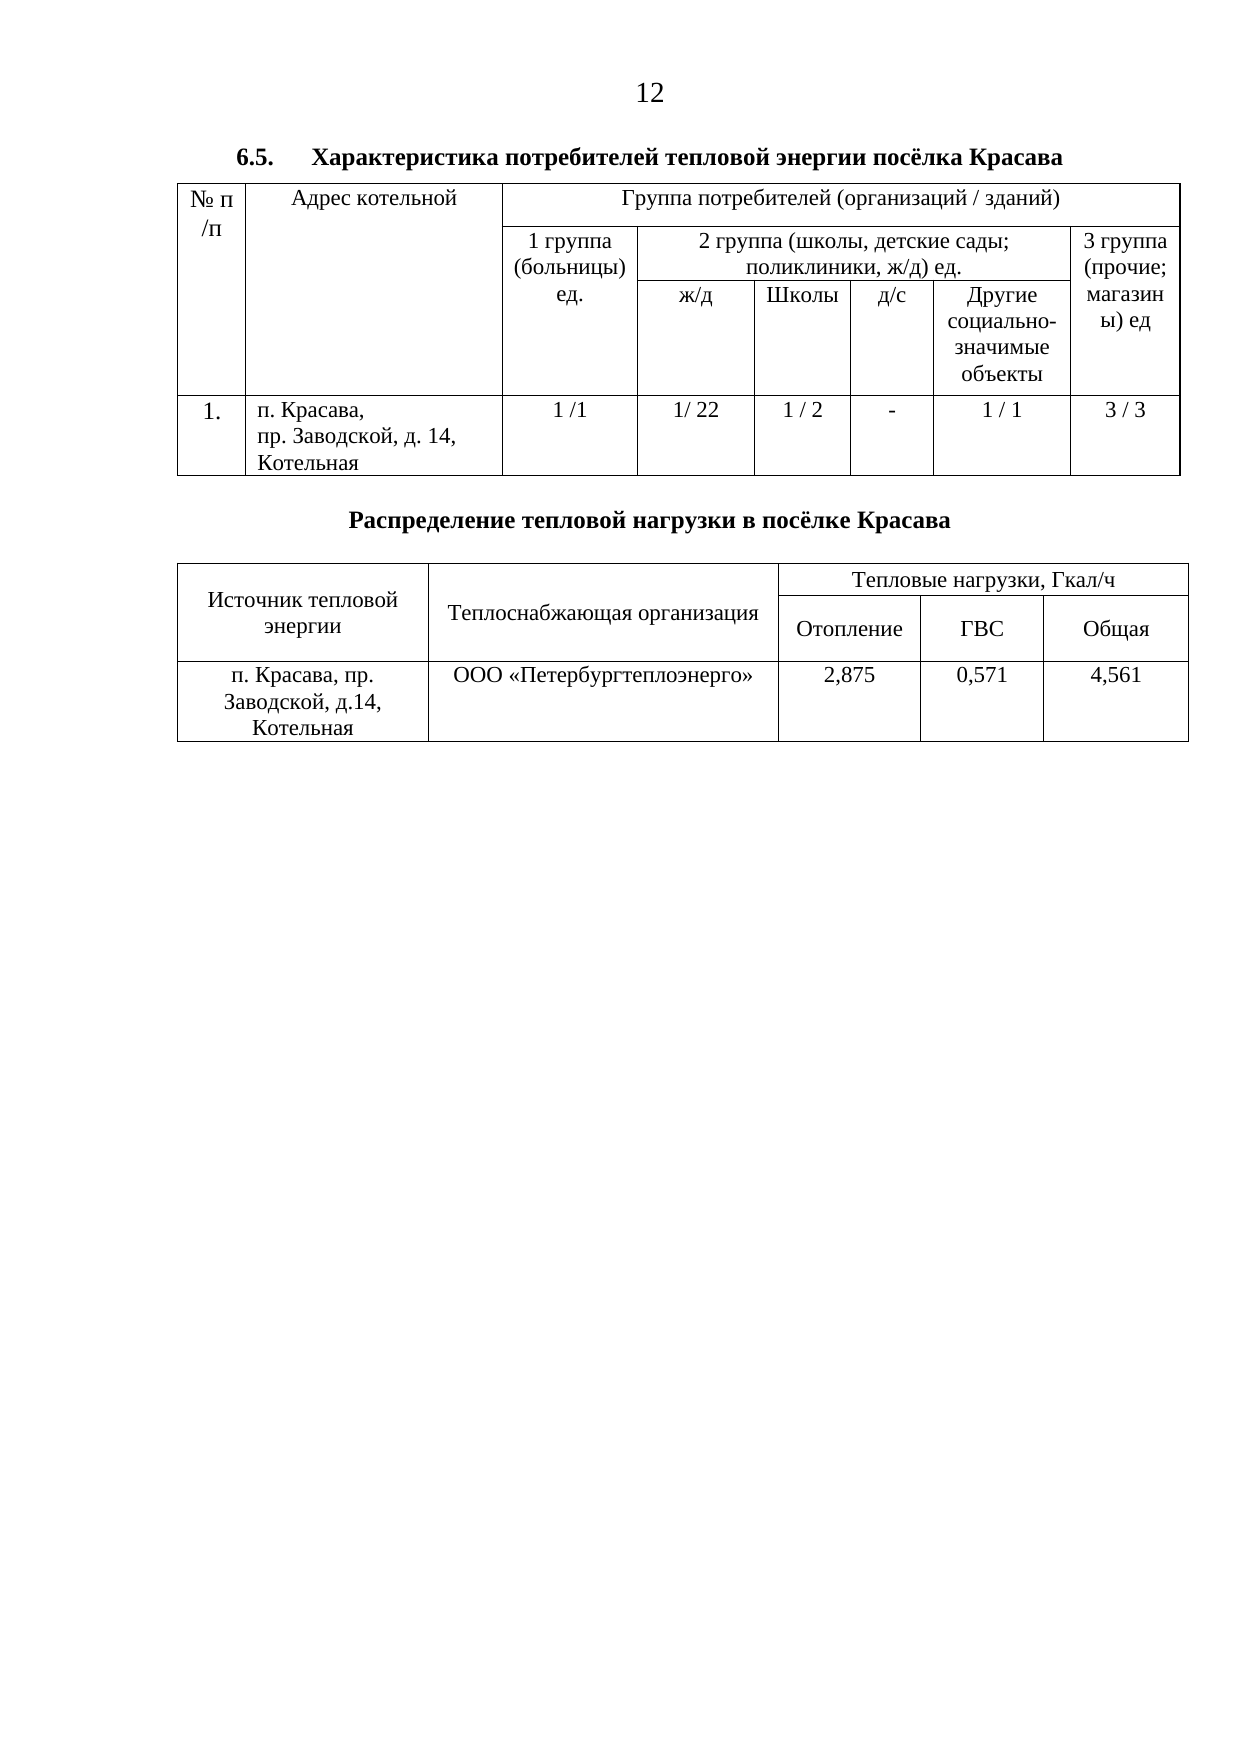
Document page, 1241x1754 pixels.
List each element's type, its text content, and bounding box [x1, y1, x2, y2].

table_header Тепловые нагрузки, Гкал/ч [779, 564, 1188, 595]
table_cell 2 группа (школы, детские сады; поликлиники, ж/д) ед. [638, 227, 1070, 279]
table_cell 3 / 3 [1071, 396, 1179, 475]
table_header Теплоснабжающая организация [429, 564, 778, 661]
table_cell Отопление [779, 596, 920, 661]
table_cell п. Красава, пр. Заводской, д. 14, Котельная [246, 396, 502, 475]
table_cell 1 /1 [503, 396, 637, 475]
table_cell Общая [1044, 596, 1188, 661]
table_cell 3 группа (прочие; магазины) ед [1071, 227, 1179, 395]
table_cell д/с [851, 281, 933, 395]
table_cell 1 / 2 [755, 396, 850, 475]
table_cell Школы [755, 281, 850, 395]
table_header № п/п [178, 184, 245, 395]
text Распределение тепловой нагрузки в посёлке Красава [177, 505, 1122, 534]
table_cell - [851, 396, 933, 475]
table_cell п. Красава, пр. Заводской, д.14, Котельная [178, 662, 428, 741]
table_cell 1 / 1 [934, 396, 1070, 475]
table_cell 1 группа (больницы) ед. [503, 227, 637, 395]
table_header Группа потребителей (организаций / зданий) [503, 184, 1179, 226]
table_cell 1. [178, 396, 245, 475]
table_cell 1/ 22 [638, 396, 754, 475]
table_cell 4,561 [1044, 662, 1188, 741]
table_header Источник тепловой энергии [178, 564, 428, 661]
table_cell 0,571 [921, 662, 1043, 741]
table_cell ж/д [638, 281, 754, 395]
table_cell 2,875 [779, 662, 920, 741]
subtitle Характеристика потребителей тепловой энергии посёлка Красава [177, 142, 1122, 171]
table_header Адрес котельной [246, 184, 502, 395]
table_cell ООО «Петербургтеплоэнерго» [429, 662, 778, 741]
table_cell ГВС [921, 596, 1043, 661]
table_cell Другие социально-значимые объекты [934, 281, 1070, 395]
